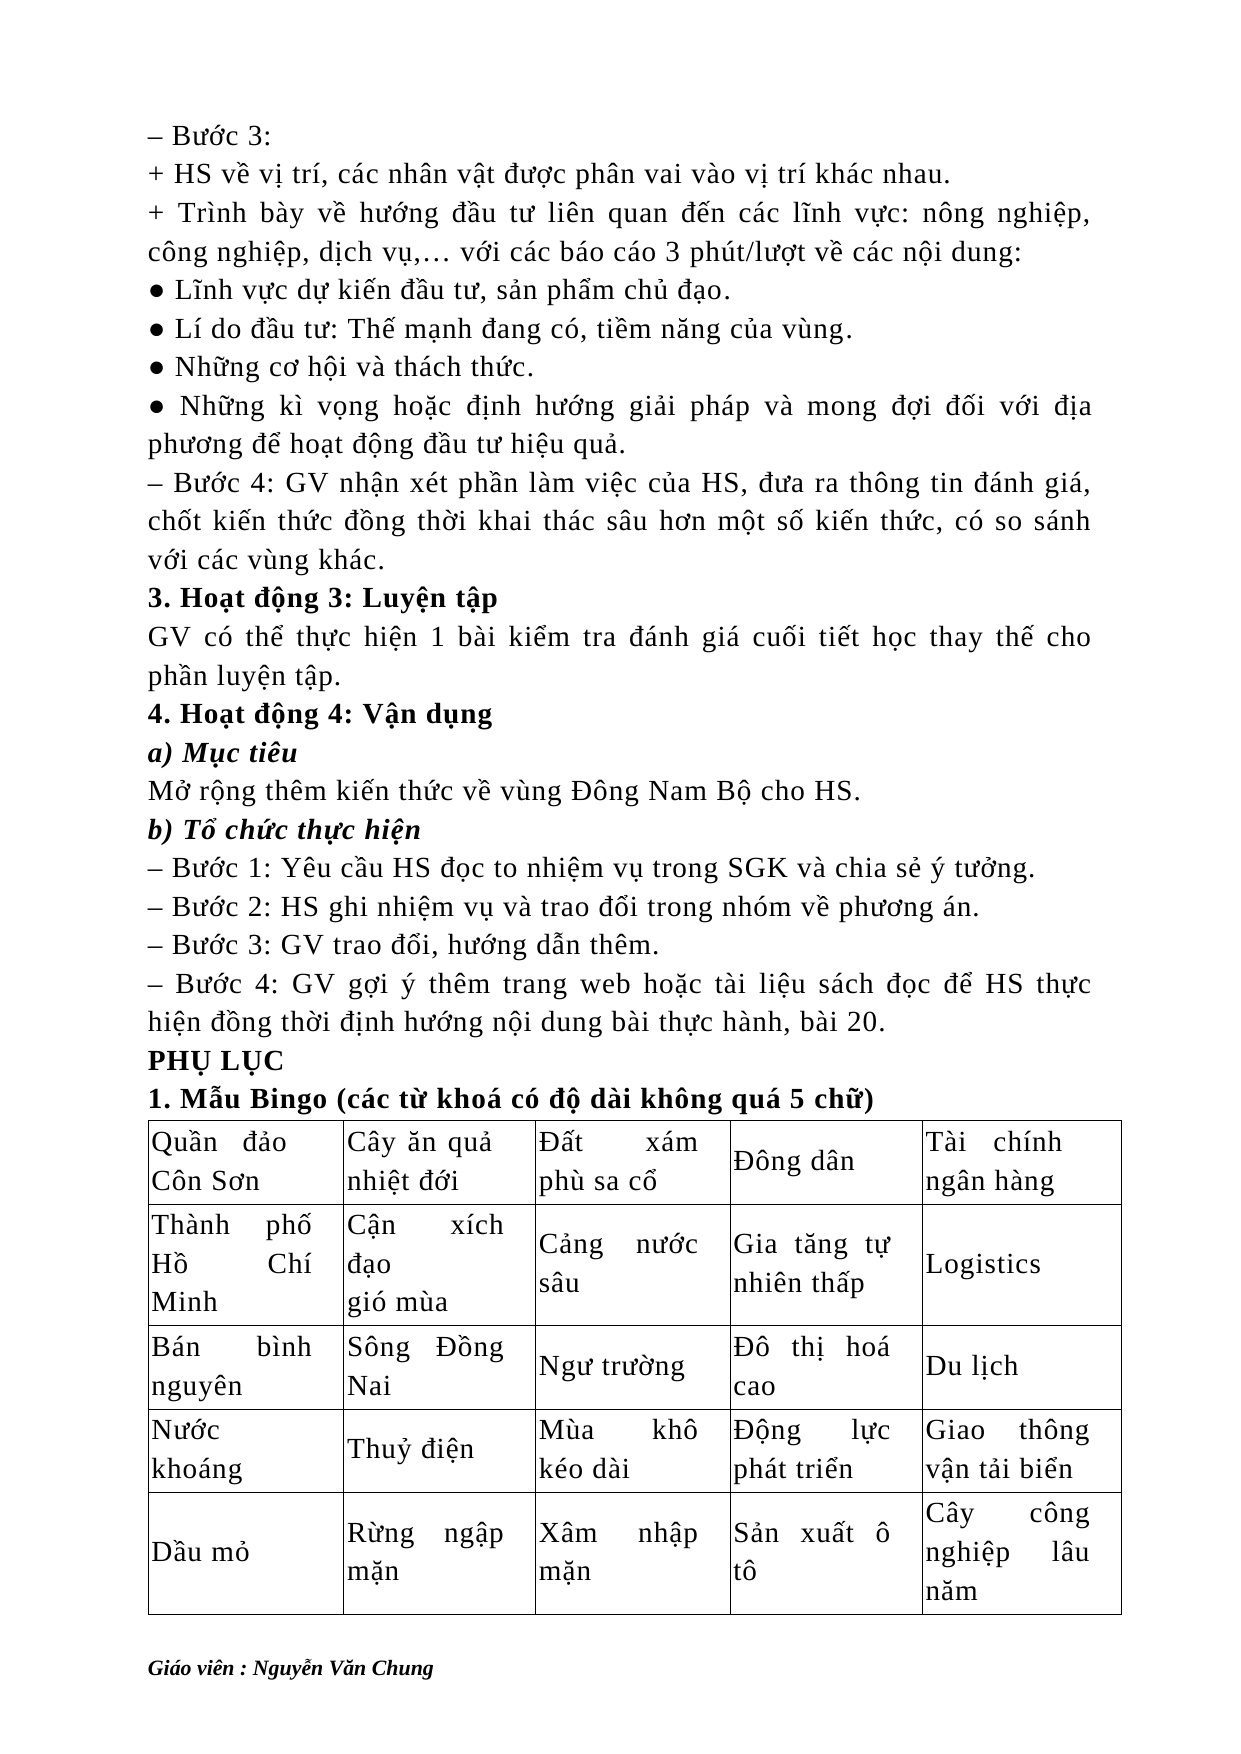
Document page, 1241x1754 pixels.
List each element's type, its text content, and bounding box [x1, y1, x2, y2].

text – Bước 1: Yêu cầu HS đọc to nhiệm vụ trong SGK và chia sẻ ý tưởng. [148, 850, 1093, 884]
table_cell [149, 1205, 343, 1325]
text Mở rộng thêm kiến thức về vùng Đông Nam Bộ cho HS. [148, 773, 1093, 807]
text – Bước 3: GV trao đổi, hướng dẫn thêm. [148, 927, 1093, 961]
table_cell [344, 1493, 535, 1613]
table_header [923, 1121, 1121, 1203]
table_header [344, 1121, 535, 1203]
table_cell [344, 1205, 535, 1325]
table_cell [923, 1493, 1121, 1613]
text 1. Mẫu Bingo (các từ khoá có độ dài không quá 5 chữ) [148, 1082, 1093, 1115]
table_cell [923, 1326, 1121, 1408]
text GV có thể thực hiện 1 bài kiểm tra đánh giá cuối tiết học thay thế cho phần luyện tập. [148, 619, 1093, 691]
text + Trình bày về hướng đầu tư liên quan đến các lĩnh vực: nông nghiệp, công nghiệp, dịch vụ,… với các báo cáo 3 phút/lượt về các nội dung: [148, 195, 1093, 267]
text 3. Hoạt động 3: Luyện tập [148, 581, 1093, 614]
text ● Lĩnh vực dự kiến đầu tư, sản phẩm chủ đạo. [148, 272, 1093, 306]
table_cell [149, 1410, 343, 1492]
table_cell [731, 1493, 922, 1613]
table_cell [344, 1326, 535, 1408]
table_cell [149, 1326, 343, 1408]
text – Bước 2: HS ghi nhiệm vụ và trao đổi trong nhóm về phương án. [148, 889, 1093, 922]
text ● Lí do đầu tư: Thế mạnh đang có, tiềm năng của vùng. [148, 311, 1093, 344]
text 4. Hoạt động 4: Vận dụng [148, 696, 1093, 730]
text – Bước 3: [148, 118, 1093, 152]
text b) Tổ chức thực hiện [148, 812, 1093, 845]
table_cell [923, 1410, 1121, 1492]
text ● Những cơ hội và thách thức. [148, 349, 1093, 383]
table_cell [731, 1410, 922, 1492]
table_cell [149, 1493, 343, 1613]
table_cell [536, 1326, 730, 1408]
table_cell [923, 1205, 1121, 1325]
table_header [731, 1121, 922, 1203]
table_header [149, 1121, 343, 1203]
text a) Mục tiêu [148, 735, 1093, 768]
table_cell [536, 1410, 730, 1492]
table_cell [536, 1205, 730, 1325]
text – Bước 4: GV gợi ý thêm trang web hoặc tài liệu sách đọc để HS thực hiện đồng thời định hướng nội dung bài thực hành, bài 20. [148, 966, 1093, 1038]
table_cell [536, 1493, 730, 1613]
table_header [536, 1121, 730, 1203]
text + HS về vị trí, các nhân vật được phân vai vào vị trí khác nhau. [148, 157, 1093, 190]
text PHỤ LỤC [148, 1043, 1093, 1077]
text ● Những kì vọng hoặc định hướng giải pháp và mong đợi đối với địa phương để hoạt động đầu tư hiệu quả. [148, 388, 1093, 460]
text – Bước 4: GV nhận xét phần làm việc của HS, đưa ra thông tin đánh giá, chốt kiến thức đồng thời khai thác sâu hơn một số kiến thức, có so sánh với các vùng khác. [148, 465, 1093, 576]
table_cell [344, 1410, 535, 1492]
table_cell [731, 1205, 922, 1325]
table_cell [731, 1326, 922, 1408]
